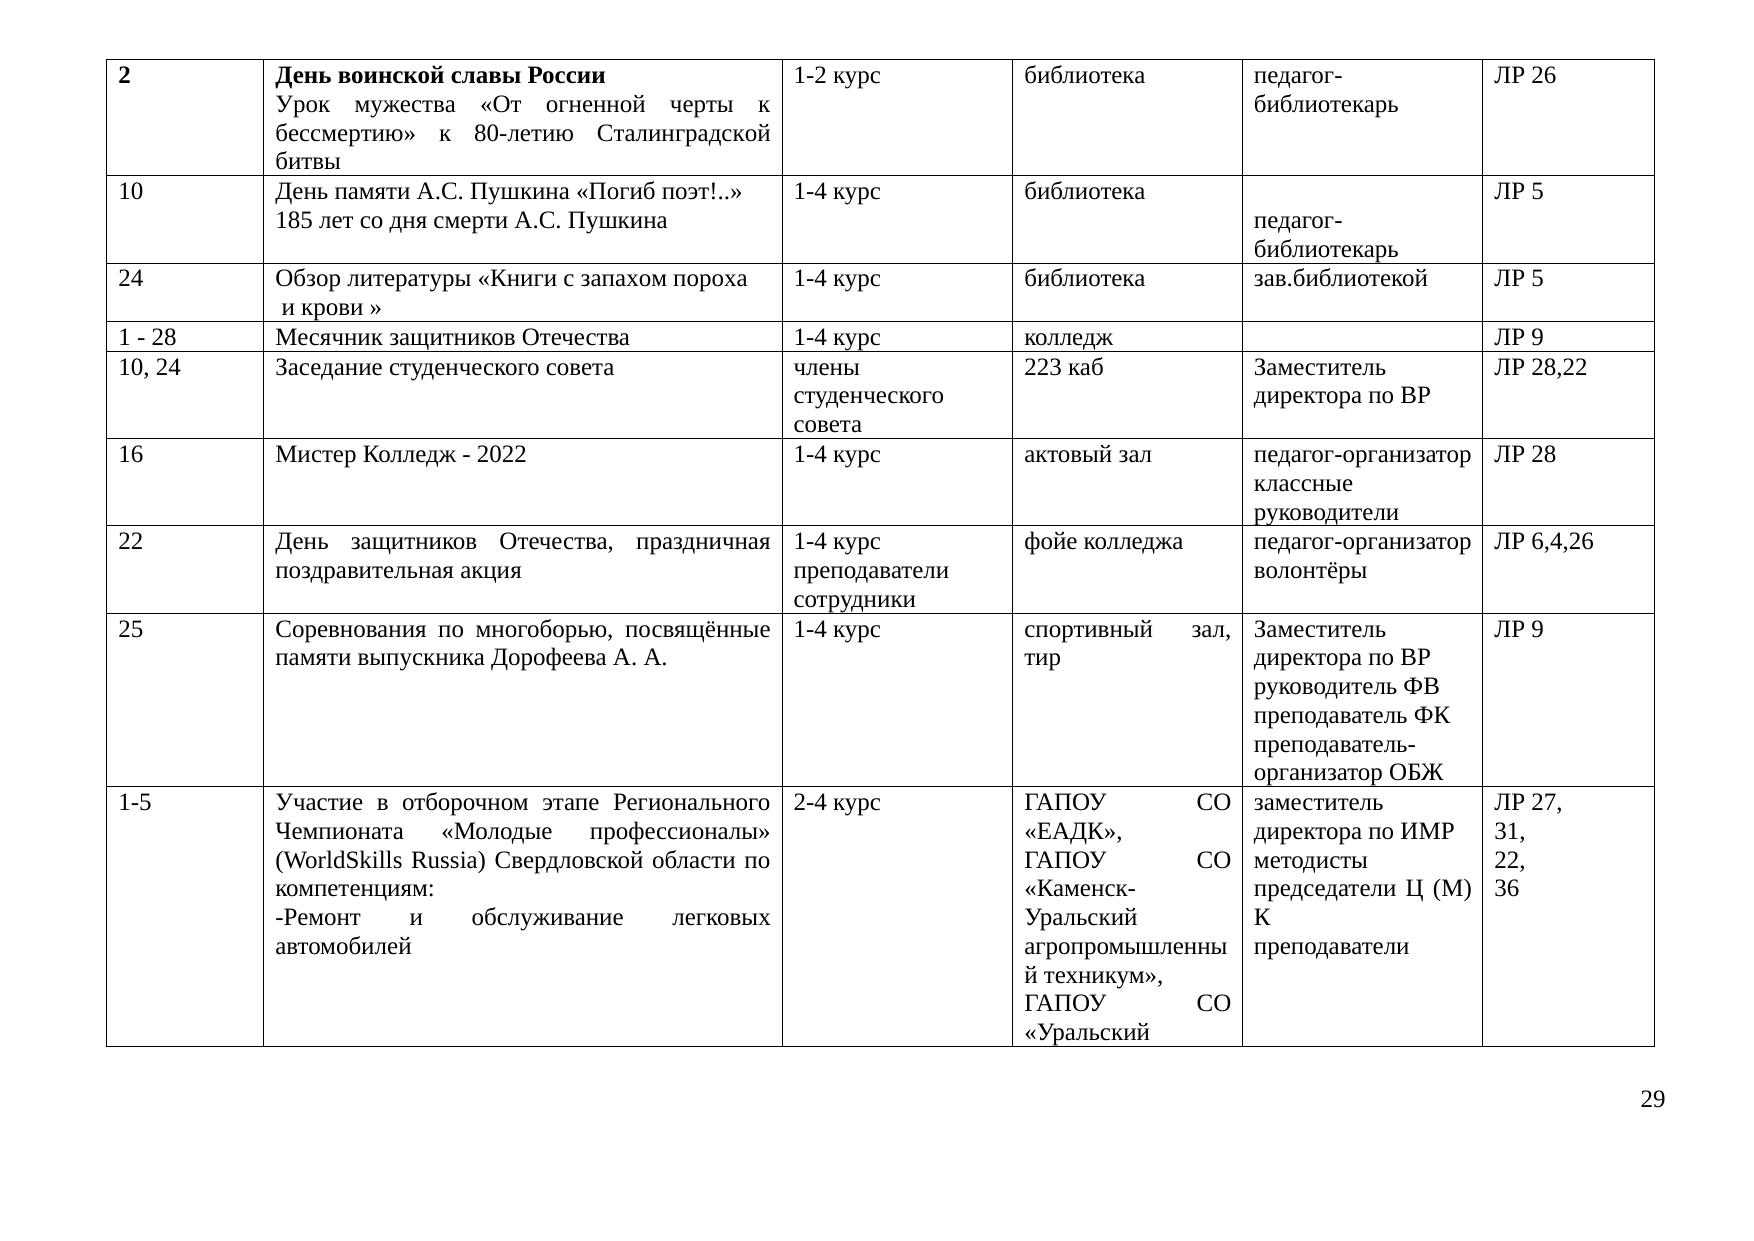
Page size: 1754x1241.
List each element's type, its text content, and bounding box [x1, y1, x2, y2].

table_cell педагог-библиотекарь [1243, 176, 1482, 262]
table_cell День памяти А.С. Пушкина «Погиб поэт!..» 185 лет со дня смерти А.С. Пушкина [264, 176, 782, 262]
table_cell педагог-организатор классные руководители [1243, 439, 1482, 525]
table_cell 1-4 курс [783, 439, 1012, 525]
table_cell ЛР 9 [1483, 322, 1654, 351]
table_cell 2 [107, 60, 263, 175]
table_cell 2-4 курс [783, 787, 1012, 1046]
table_cell Заседание студенческого совета [264, 352, 782, 438]
table_cell 1-5 [107, 787, 263, 1046]
table_cell 1-2 курс [783, 60, 1012, 175]
table_cell 22 [107, 526, 263, 613]
table_cell 1-4 курс [783, 322, 1012, 351]
table_cell ЛР 28,22 [1483, 352, 1654, 438]
table_cell педагог-библиотекарь [1243, 60, 1482, 175]
table_cell Обзор литературы «Книги с запахом пороха и крови » [264, 264, 782, 321]
table_cell Заместитель директора по ВР руководитель ФВ преподаватель ФК преподаватель-организатор ОБЖ [1243, 614, 1482, 786]
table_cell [1243, 787, 1482, 1046]
table_cell актовый зал [1013, 439, 1242, 525]
table_cell 223 каб [1013, 352, 1242, 438]
table_cell ЛР 26 [1483, 60, 1654, 175]
table_cell День защитников Отечества, праздничная поздравительная акция [264, 526, 782, 613]
table_cell 16 [107, 439, 263, 525]
table_cell Месячник защитников Отечества [264, 322, 782, 351]
table_cell педагог-организатор волонтёры [1243, 526, 1482, 613]
table_cell библиотека [1013, 264, 1242, 321]
table_cell члены студенческого совета [783, 352, 1012, 438]
table_cell 24 [107, 264, 263, 321]
table_cell 10 [107, 176, 263, 262]
table_cell ЛР 5 [1483, 264, 1654, 321]
table_cell ЛР 9 [1483, 614, 1654, 786]
table_cell 25 [107, 614, 263, 786]
table_cell День воинской славы России Урок мужества «От огненной черты к бессмертию» к 80-летию Сталинградской битвы [264, 60, 782, 175]
table_cell 1 - 28 [107, 322, 263, 351]
table_cell библиотека [1013, 176, 1242, 262]
table_cell спортивный зал, тир [1013, 614, 1242, 786]
table_cell ЛР 27, 31, 22, 36 [1483, 787, 1654, 1046]
table_cell [1243, 322, 1482, 351]
table_cell Заместитель директора по ВР [1243, 352, 1482, 438]
table_cell зав.библиотекой [1243, 264, 1482, 321]
table_cell фойе колледжа [1013, 526, 1242, 613]
table_cell 10, 24 [107, 352, 263, 438]
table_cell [264, 787, 782, 1046]
table_cell ЛР 6,4,26 [1483, 526, 1654, 613]
table_cell Соревнования по многоборью, посвящённые памяти выпускника Дорофеева А. А. [264, 614, 782, 786]
table_cell ЛР 28 [1483, 439, 1654, 525]
table_cell 1-4 курс [783, 614, 1012, 786]
table_cell 1-4 курс преподаватели сотрудники [783, 526, 1012, 613]
table_cell 1-4 курс [783, 264, 1012, 321]
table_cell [1013, 787, 1242, 1046]
table_cell библиотека [1013, 60, 1242, 175]
table_cell колледж [1013, 322, 1242, 351]
table_cell Мистер Колледж - 2022 [264, 439, 782, 525]
table_cell 1-4 курс [783, 176, 1012, 262]
table_cell ЛР 5 [1483, 176, 1654, 262]
